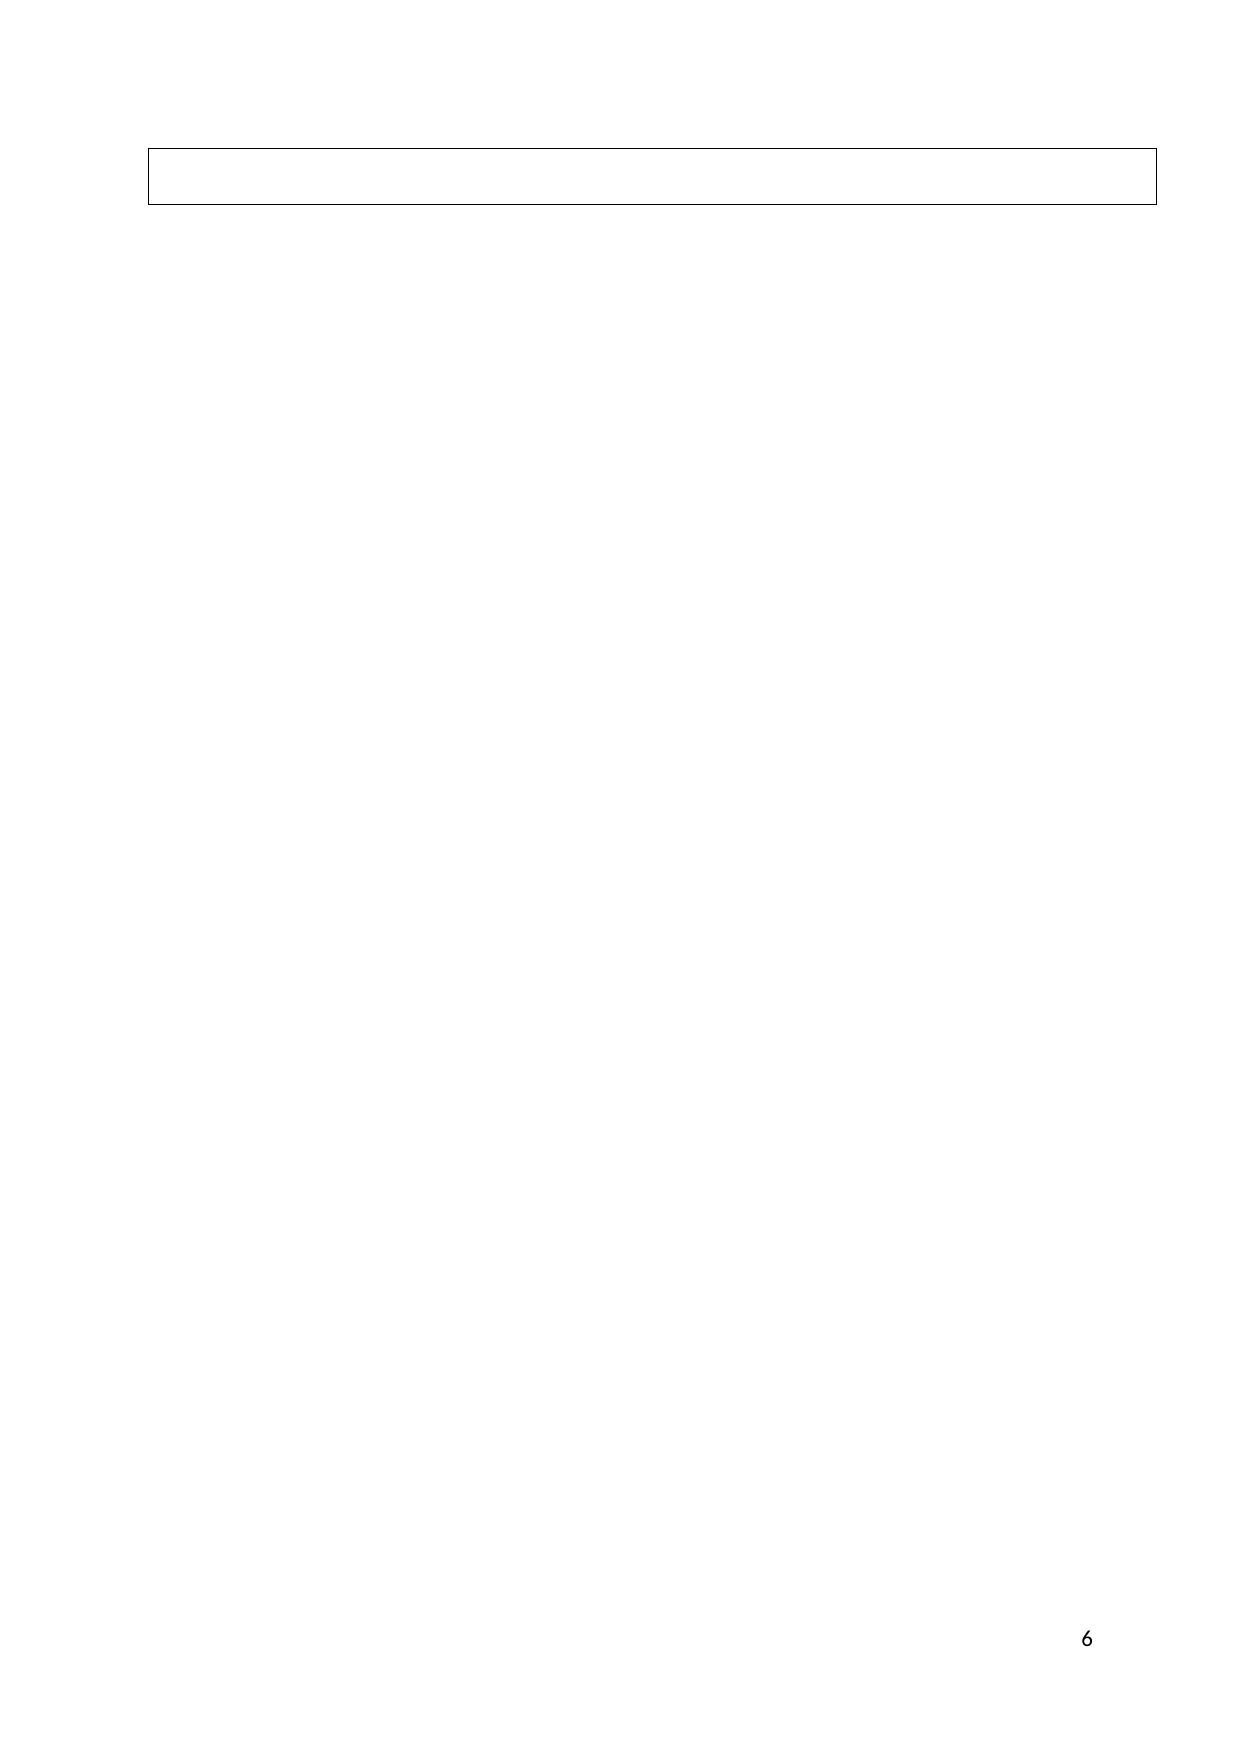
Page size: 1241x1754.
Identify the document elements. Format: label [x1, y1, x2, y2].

table_header [149, 149, 1156, 204]
